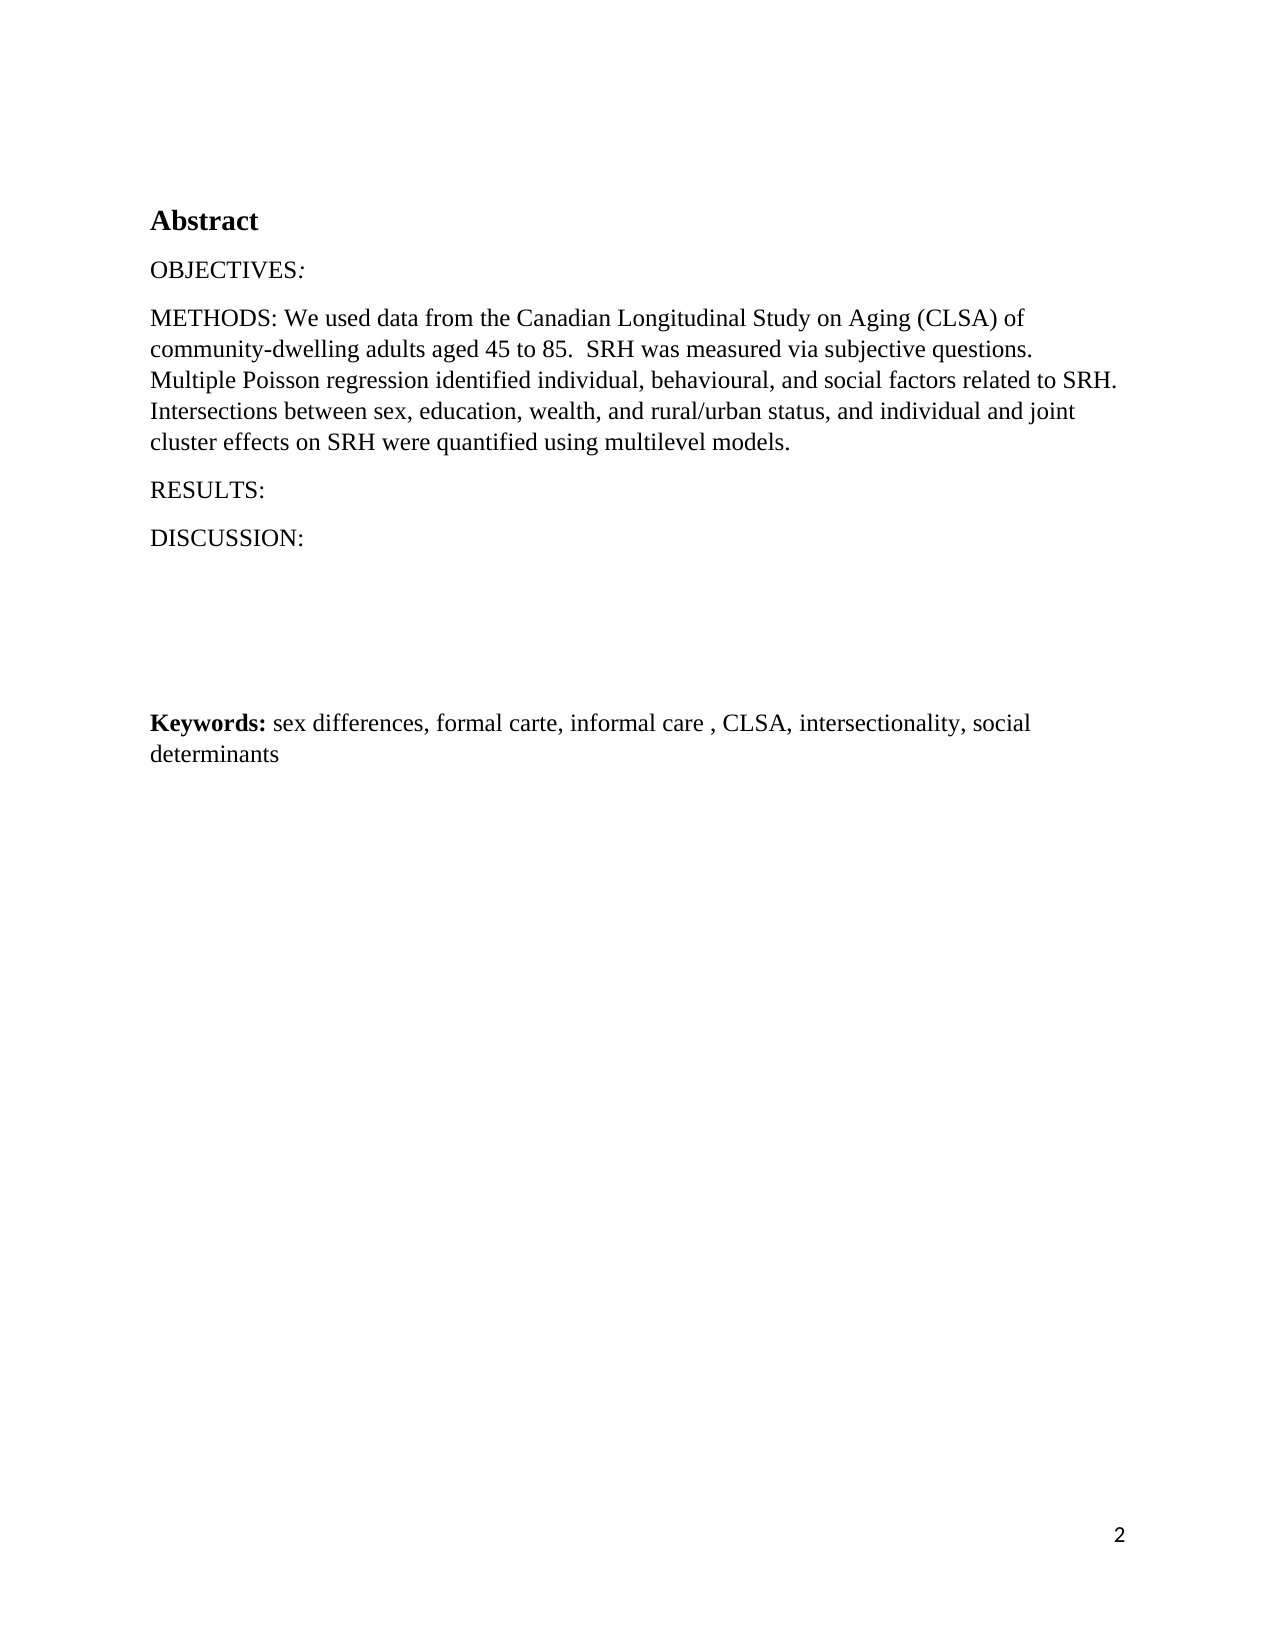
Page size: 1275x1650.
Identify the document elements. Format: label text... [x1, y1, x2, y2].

text OBJECTIVES: [150, 256, 1125, 284]
text DISCUSSION: [150, 523, 1125, 552]
text METHODS: We used data from the Canadian Longitudinal Study on Aging (CLSA) of community-dwelling adults aged 45 to 85. SRH was measured via subjective questions. Multiple Poisson regression identified individual, behavioural, and social factors related to SRH. Intersections between sex, education, wealth, and rural/urban status, and individual and joint cluster effects on SRH were quantified using multilevel models. [150, 303, 1125, 456]
text Abstract [150, 203, 1125, 236]
text Keywords: sex differences, formal carte, informal care , CLSA, intersectionality, social determinants [150, 708, 1125, 768]
text RESULTS: [150, 475, 1125, 504]
